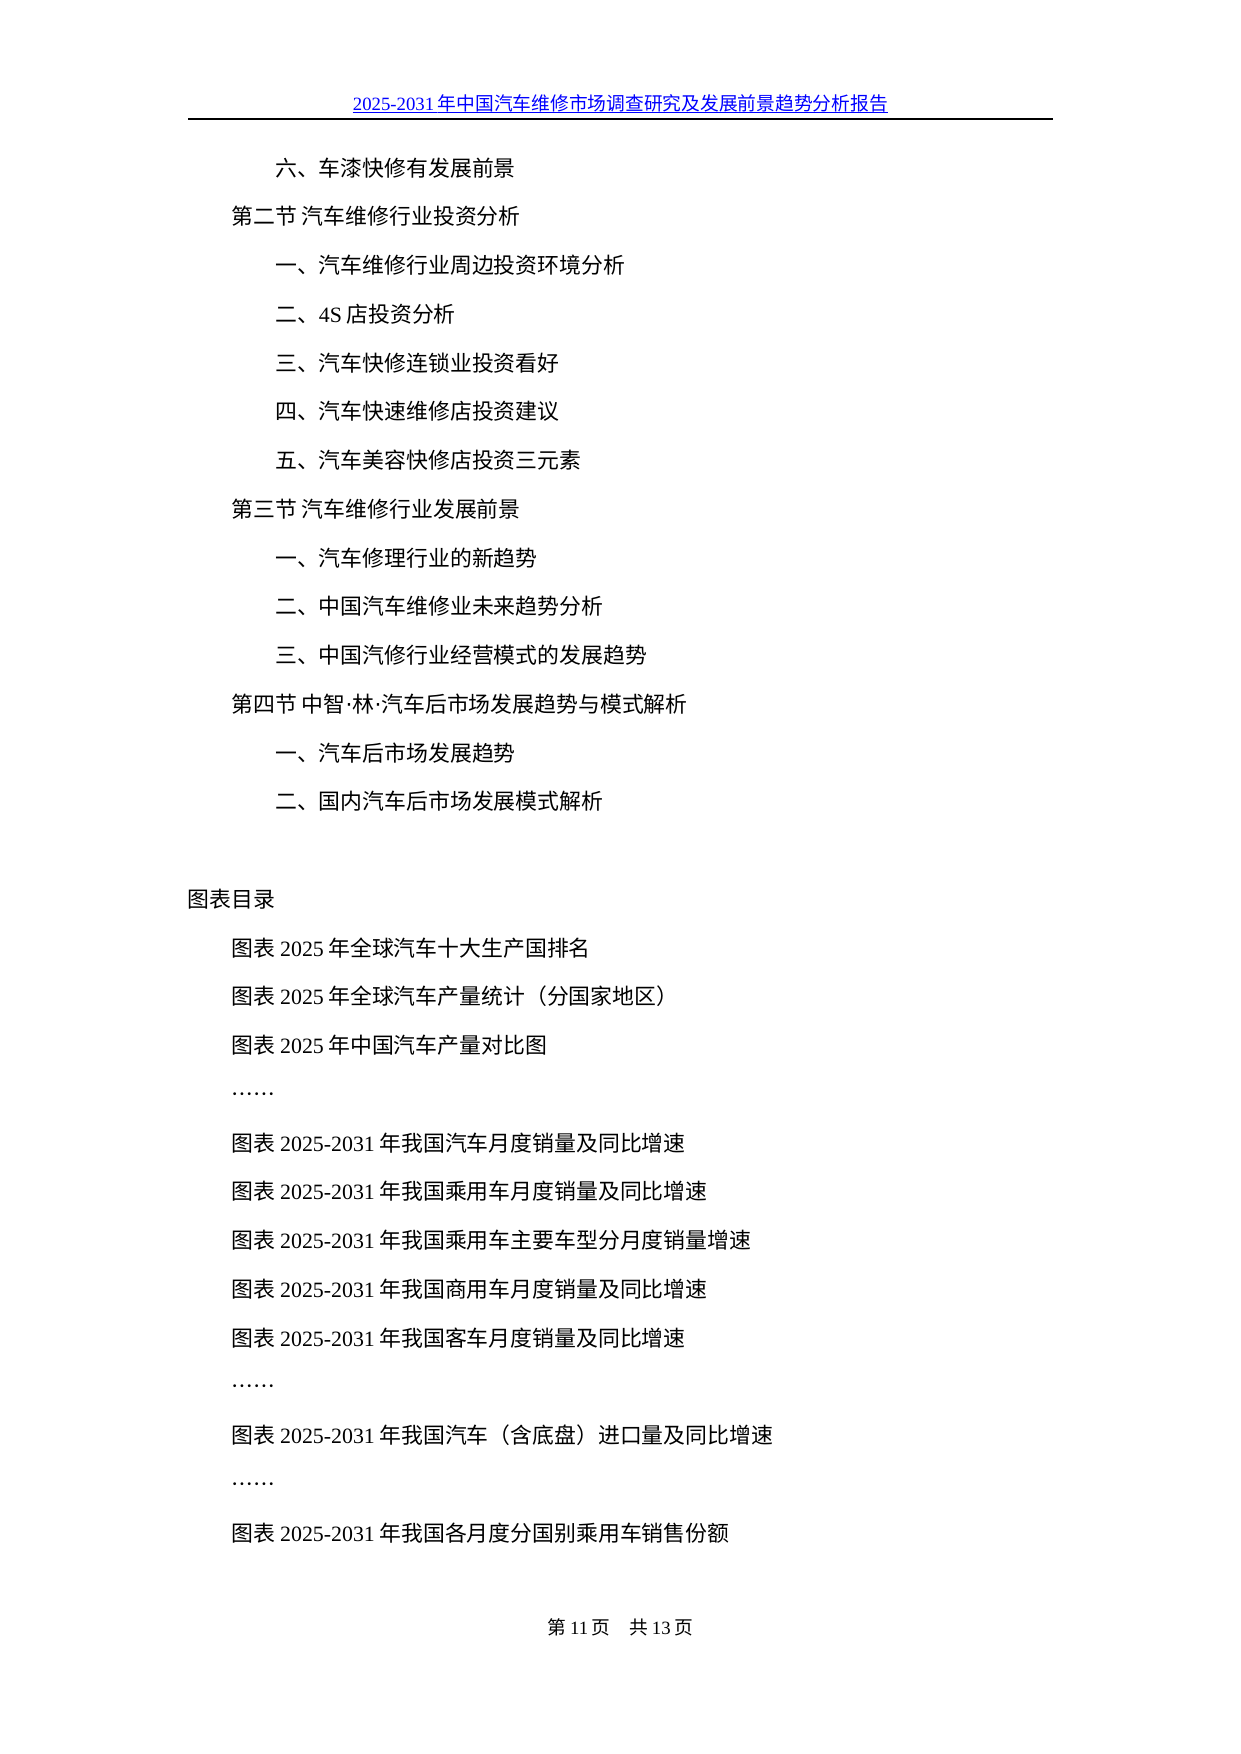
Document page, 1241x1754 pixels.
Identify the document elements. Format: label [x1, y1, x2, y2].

text [187, 150, 1053, 1548]
